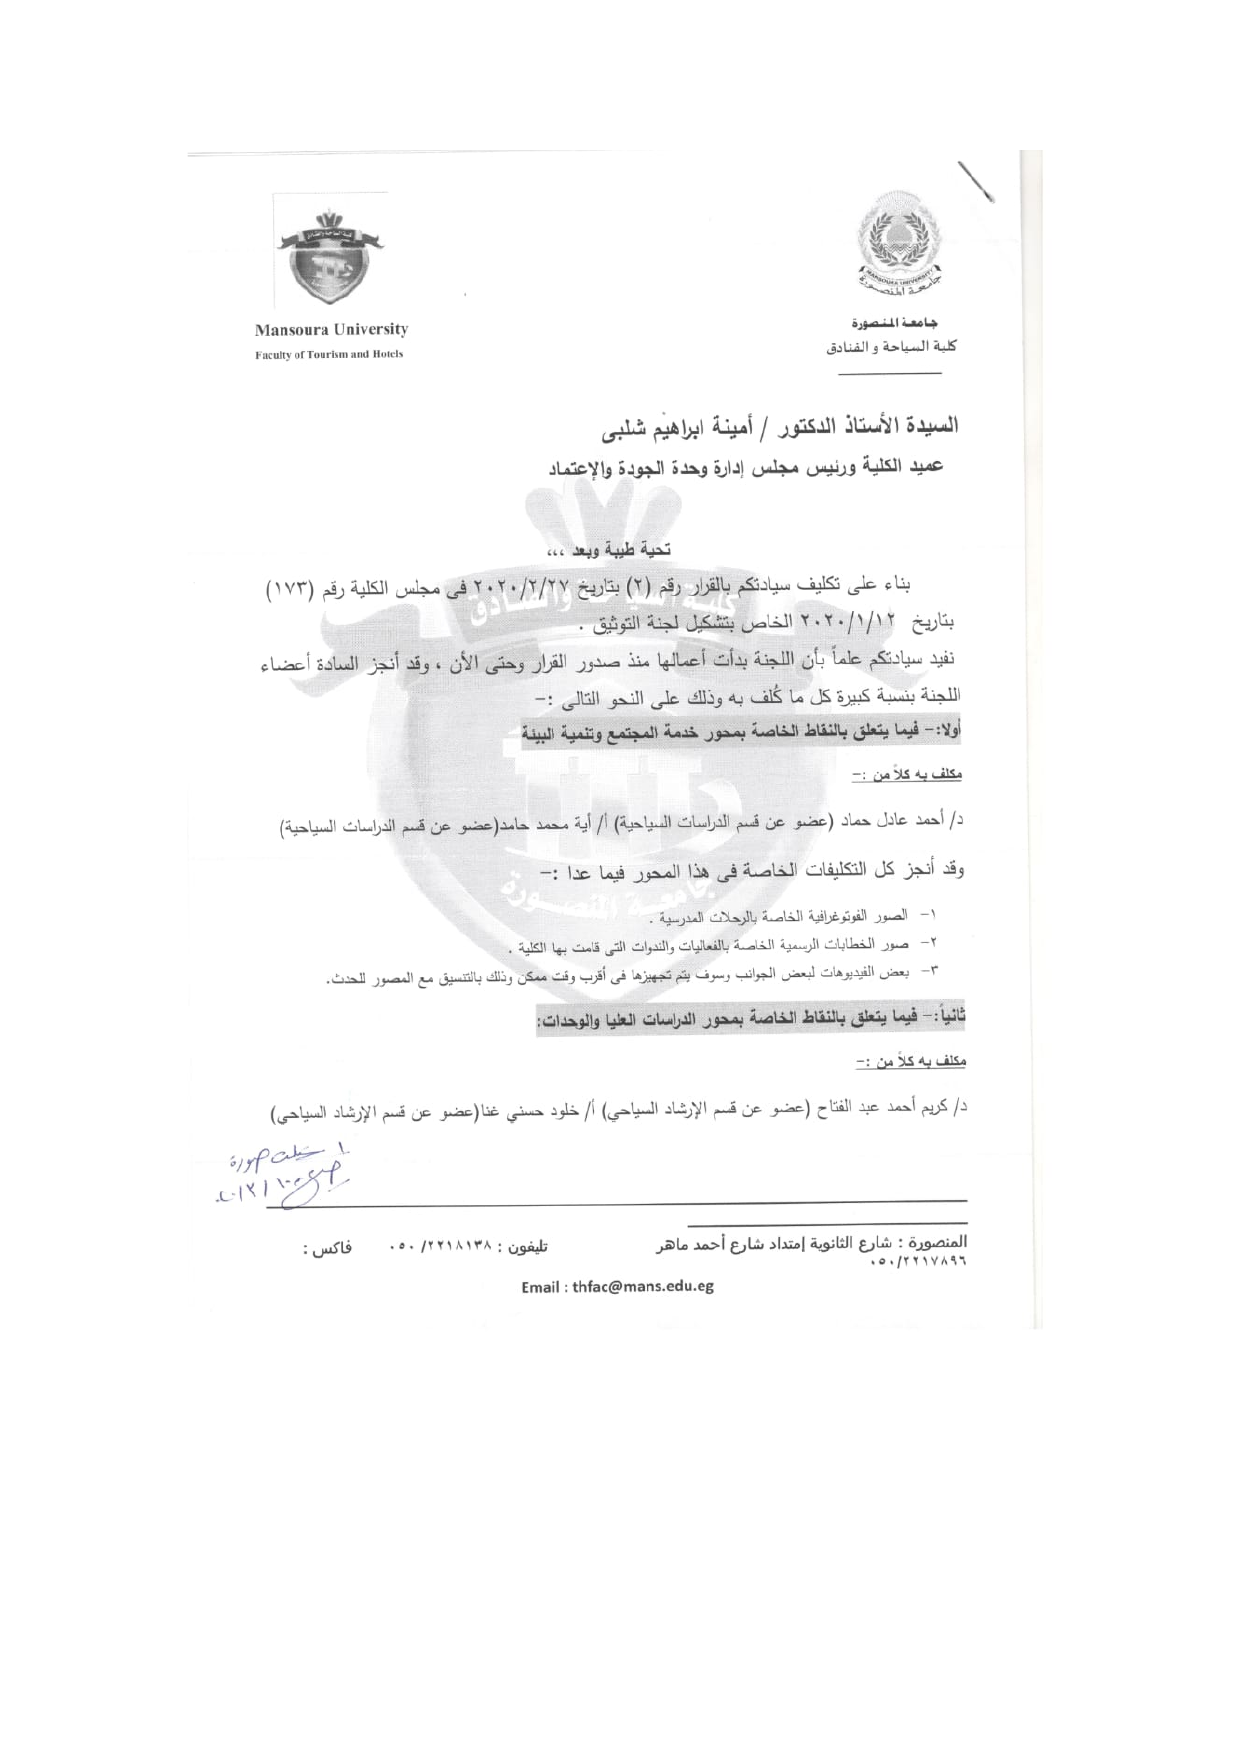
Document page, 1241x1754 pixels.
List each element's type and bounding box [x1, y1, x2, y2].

picture [187, 150, 1053, 1341]
